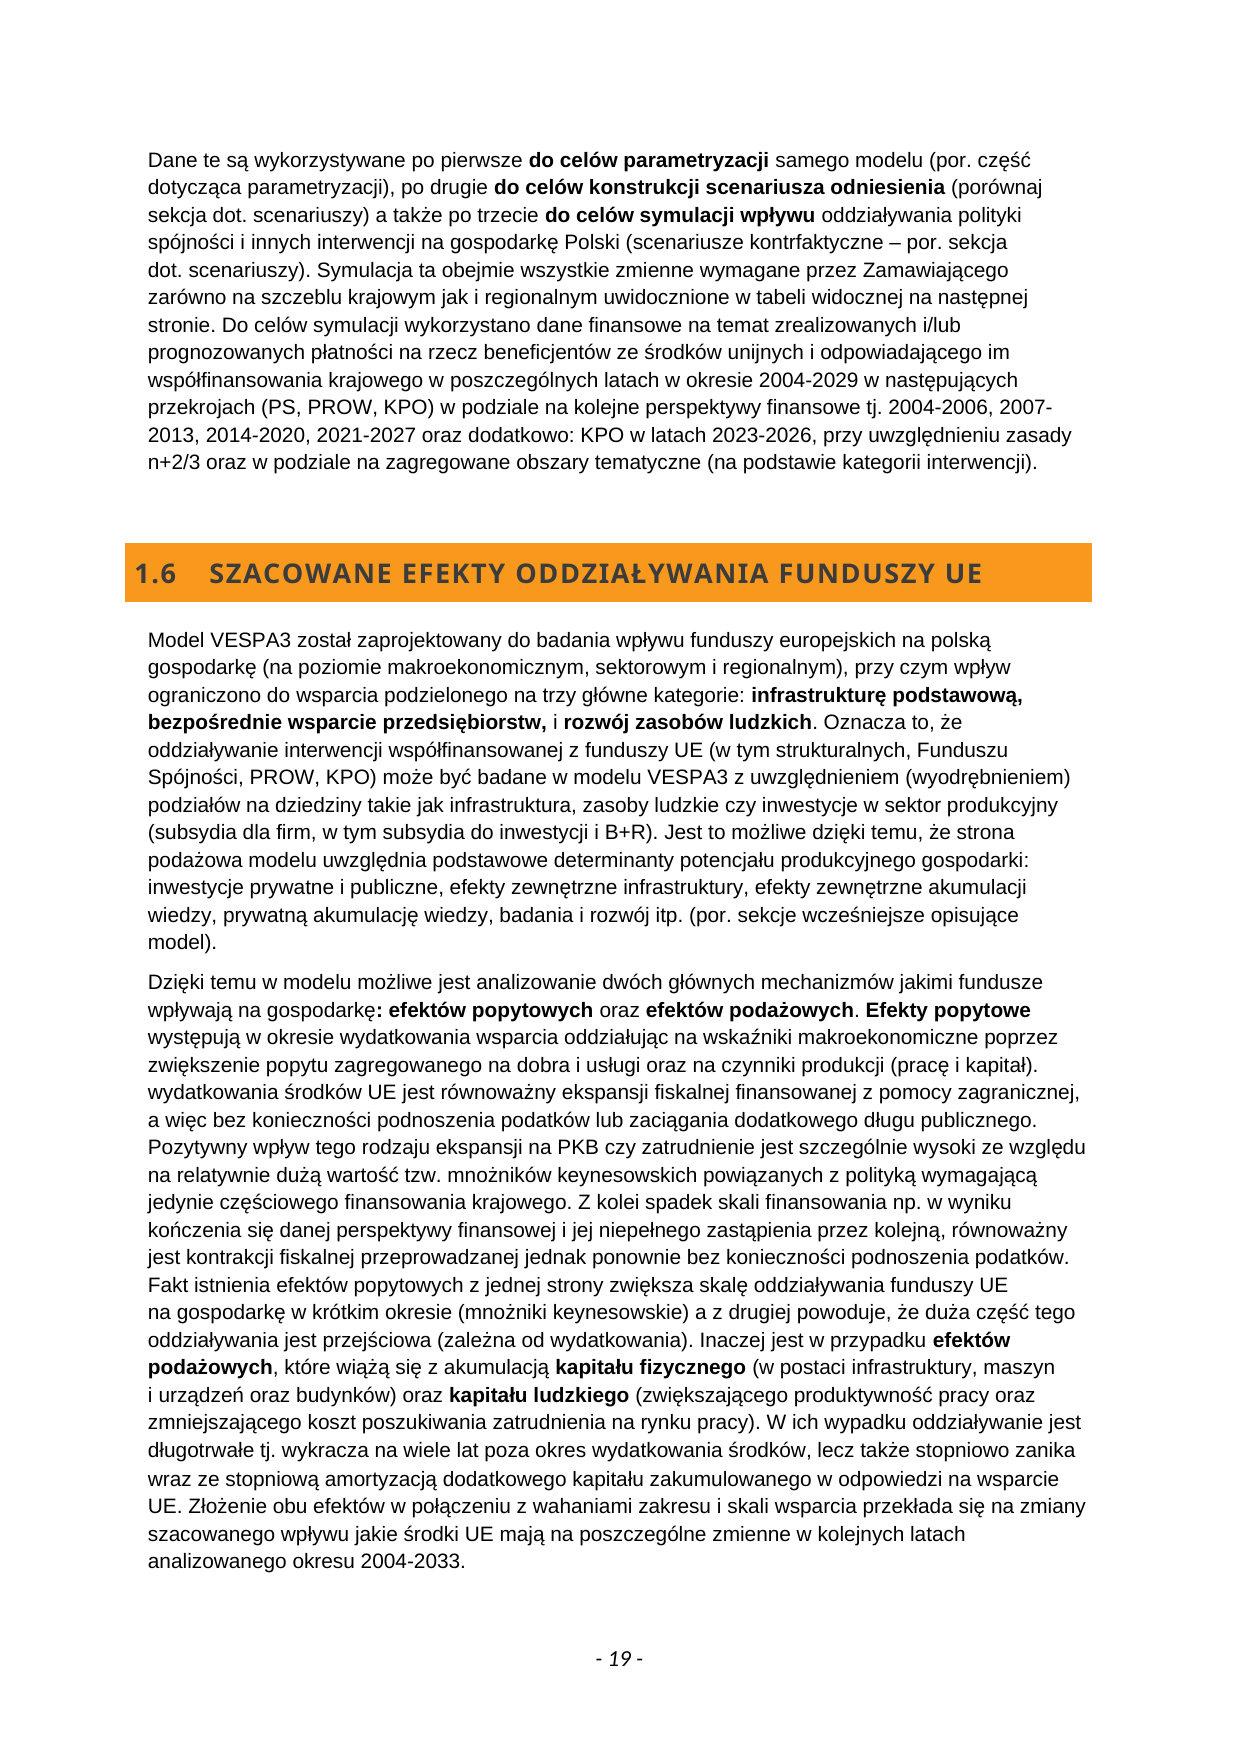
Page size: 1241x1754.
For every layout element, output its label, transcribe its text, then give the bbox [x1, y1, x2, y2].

text Dzięki temu w modelu możliwe jest analizowanie dwóch głównych mechanizmów jakimi fundusze wpływają na gospodarkę: efektów popytowych oraz efektów podażowych. Efekty popytowe występują w okresie wydatkowania wsparcia oddziałując na wskaźniki makroekonomiczne poprzez zwiększenie popytu zagregowanego na dobra i usługi oraz na czynniki produkcji (pracę i kapitał). wydatkowania środków UE jest równoważny ekspansji fiskalnej finansowanej z pomocy zagranicznej, a więc bez konieczności podnoszenia podatków lub zaciągania dodatkowego długu publicznego. Pozytywny wpływ tego rodzaju ekspansji na PKB czy zatrudnienie jest szczególnie wysoki ze względu na relatywnie dużą wartość tzw. mnożników keynesowskich powiązanych z polityką wymagającą jedynie częściowego finansowania krajowego. Z kolei spadek skali finansowania np. w wyniku kończenia się danej perspektywy finansowej i jej niepełnego zastąpienia przez kolejną, równoważny jest kontrakcji fiskalnej przeprowadzanej jednak ponownie bez konieczności podnoszenia podatków. Fakt istnienia efektów popytowych z jednej strony zwiększa skalę oddziaływania funduszy UE na gospodarkę w krótkim okresie (mnożniki keynesowskie) a z drugiej powoduje, że duża część tego oddziaływania jest przejściowa (zależna od wydatkowania). Inaczej jest w przypadku efektów podażowych, które wiążą się z akumulacją kapitału fizycznego (w postaci infrastruktury, maszyn i urządzeń oraz budynków) oraz kapitału ludzkiego (zwiększającego produktywność pracy oraz zmniejszającego koszt poszukiwania zatrudnienia na rynku pracy). W ich wypadku oddziaływanie jest długotrwałe tj. wykracza na wiele lat poza okres wydatkowania środków, lecz także stopniowo zanika wraz ze stopniową amortyzacją dodatkowego kapitału zakumulowanego w odpowiedzi na wsparcie UE. Złożenie obu efektów w połączeniu z wahaniami zakresu i skali wsparcia przekłada się na zmiany szacowanego wpływu jakie środki UE mają na poszczególne zmienne w kolejnych latach analizowanego okresu 2004-2033. [148, 970, 1092, 1573]
text Model VESPA3 został zaprojektowany do badania wpływu funduszy europejskich na polską gospodarkę (na poziomie makroekonomicznym, sektorowym i regionalnym), przy czym wpływ ograniczono do wsparcia podzielonego na trzy główne kategorie: infrastrukturę podstawową, bezpośrednie wsparcie przedsiębiorstw, i rozwój zasobów ludzkich. Oznacza to, że oddziaływanie interwencji współfinansowanej z funduszy UE (w tym strukturalnych, Funduszu Spójności, PROW, KPO) może być badane w modelu VESPA3 z uwzględnieniem (wyodrębnieniem) podziałów na dziedziny takie jak infrastruktura, zasoby ludzkie czy inwestycje w sektor produkcyjny (subsydia dla firm, w tym subsydia do inwestycji i B+R). Jest to możliwe dzięki temu, że strona podażowa modelu uwzględnia podstawowe determinanty potencjału produkcyjnego gospodarki: inwestycje prywatne i publiczne, efekty zewnętrzne infrastruktury, efekty zewnętrzne akumulacji wiedzy, prywatną akumulację wiedzy, badania i rozwój itp. (por. sekcje wcześniejsze opisujące model). [148, 627, 1092, 954]
text Dane te są wykorzystywane po pierwsze do celów parametryzacji samego modelu (por. część dotycząca parametryzacji), po drugie do celów konstrukcji scenariusza odniesienia (porównaj sekcja dot. scenariuszy) a także po trzecie do celów symulacji wpływu oddziaływania polityki spójności i innych interwencji na gospodarkę Polski (scenariusze kontrfaktyczne – por. sekcja dot. scenariuszy). Symulacja ta obejmie wszystkie zmienne wymagane przez Zamawiającego zarówno na szczeblu krajowym jak i regionalnym uwidocznione w tabeli widocznej na następnej stronie. Do celów symulacji wykorzystano dane finansowe na temat zrealizowanych i/lub prognozowanych płatności na rzecz beneficjentów ze środków unijnych i odpowiadającego im współfinansowania krajowego w poszczególnych latach w okresie 2004-2029 w następujących przekrojach (PS, PROW, KPO) w podziale na kolejne perspektywy finansowe tj. 2004-2006, 2007-2013, 2014-2020, 2021-2027 oraz dodatkowo: KPO w latach 2023-2026, przy uwzględnieniu zasady n+2/3 oraz w podziale na zagregowane obszary tematyczne (na podstawie kategorii interwencji). [148, 148, 1092, 474]
text Szacowane efekty oddziaływania funduszy UE [134, 552, 1092, 593]
